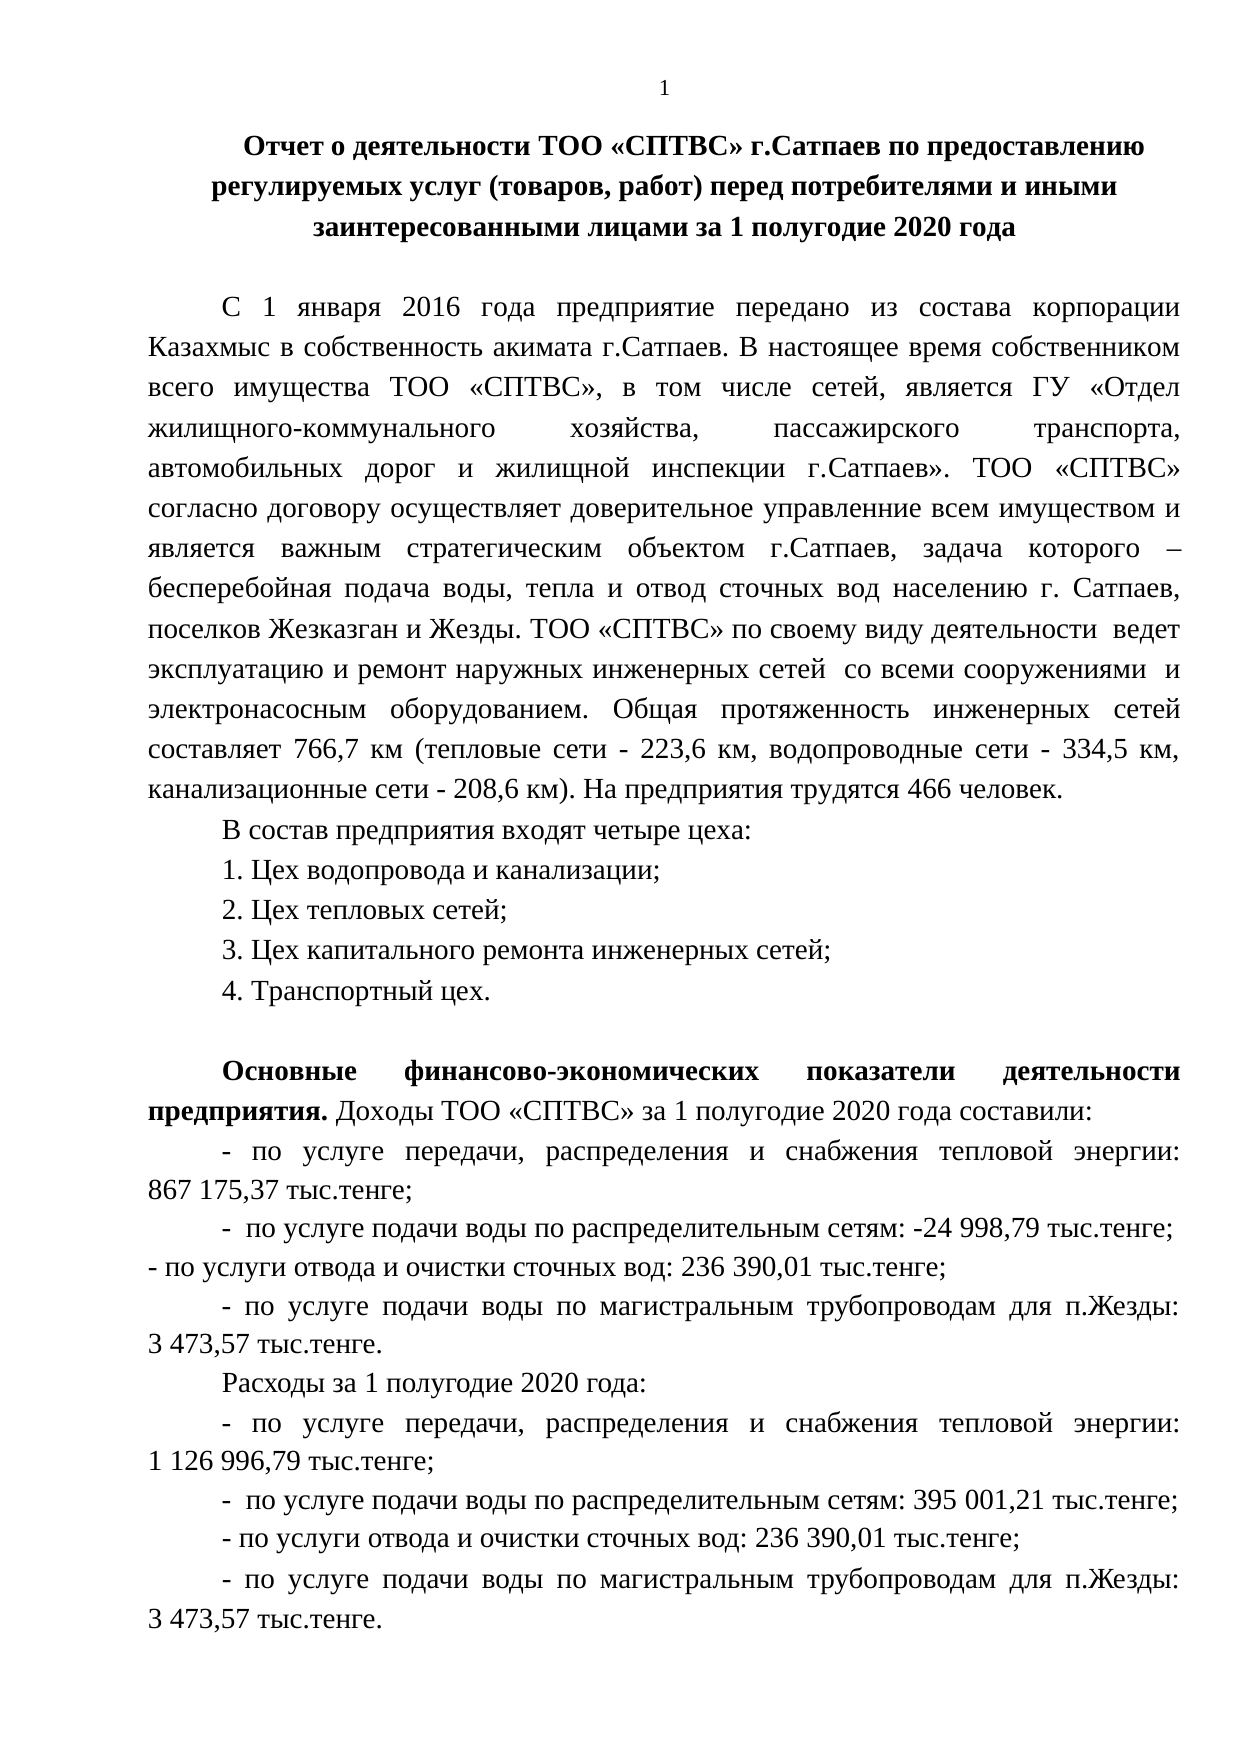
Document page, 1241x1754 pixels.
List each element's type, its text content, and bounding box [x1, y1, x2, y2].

text - по услуги отвода и очистки сточных вод: 236 390,01 тыс.тенге; [148, 1521, 1181, 1554]
text Расходы за 1 полугодие 2020 года: [148, 1365, 1181, 1398]
text 3. Цех капитального ремонта инженерных сетей; [148, 932, 1181, 966]
text - по услуге подачи воды по магистральным трубопроводам для п.Жезды: 3 473,57 тыс.тенге. [148, 1561, 1181, 1634]
text Основные финансово-экономических показатели деятельности предприятия. Доходы ТОО «СПТВС» за 1 полугодие 2020 года составили: [148, 1053, 1181, 1127]
text 2. Цех тепловых сетей; [148, 892, 1181, 926]
text 4. Транспортный цех. [148, 973, 1181, 1006]
text - по услуге подачи воды по распределительным сетям: 395 001,21 тыс.тенге; [148, 1482, 1181, 1516]
text - по услуге передачи, распределения и снабжения тепловой энергии: 867 175,37 тыс.тенге; [148, 1133, 1181, 1206]
text - по услуги отвода и очистки сточных вод: 236 390,01 тыс.тенге; [148, 1249, 1181, 1283]
text - по услуге подачи воды по магистральным трубопроводам для п.Жезды: 3 473,57 тыс.тенге. [148, 1288, 1181, 1360]
text - по услуге передачи, распределения и снабжения тепловой энергии: 1 126 996,79 тыс.тенге; [148, 1405, 1181, 1477]
text Отчет о деятельности ТОО «СПТВС» г.Сатпаев по предоставлению регулируемых услуг (товаров, работ) перед потребителями и иными заинтересованными лицами за 1 полугодие 2020 года [148, 128, 1181, 242]
text 1. Цех водопровода и канализации; [148, 852, 1181, 886]
text - по услуге подачи воды по распределительным сетям: -24 998,79 тыс.тенге; [148, 1211, 1181, 1244]
text В состав предприятия входят четыре цеха: [148, 812, 1181, 845]
text С 1 января 2016 года предприятие передано из состава корпорации Казахмыс в собственность акимата г.Сатпаев. В настоящее время собственником всего имущества ТОО «СПТВС», в том числе сетей, является ГУ «Отдел жилищного-коммунального хозяйства, пассажирского транспорта, автомобильных дорог и жилищной инспекции г.Сатпаев». ТОО «СПТВС» согласно договору осуществляет доверительное управленние всем имуществом и является важным стратегическим объектом г.Сатпаев, задача которого – бесперебойная подача воды, тепла и отвод сточных вод населению г. Сатпаев, поселков Жезказган и Жезды. ТОО «СПТВС» по своему виду деятельности ведет эксплуатацию и ремонт наружных инженерных сетей со всеми сооружениями и электронасосным оборудованием. Общая протяженность инженерных сетей составляет 766,7 км (тепловые сети - 223,6 км, водопроводные сети - 334,5 км, канализационные сети - 208,6 км). На предприятия трудятся 466 человек. [148, 289, 1181, 805]
